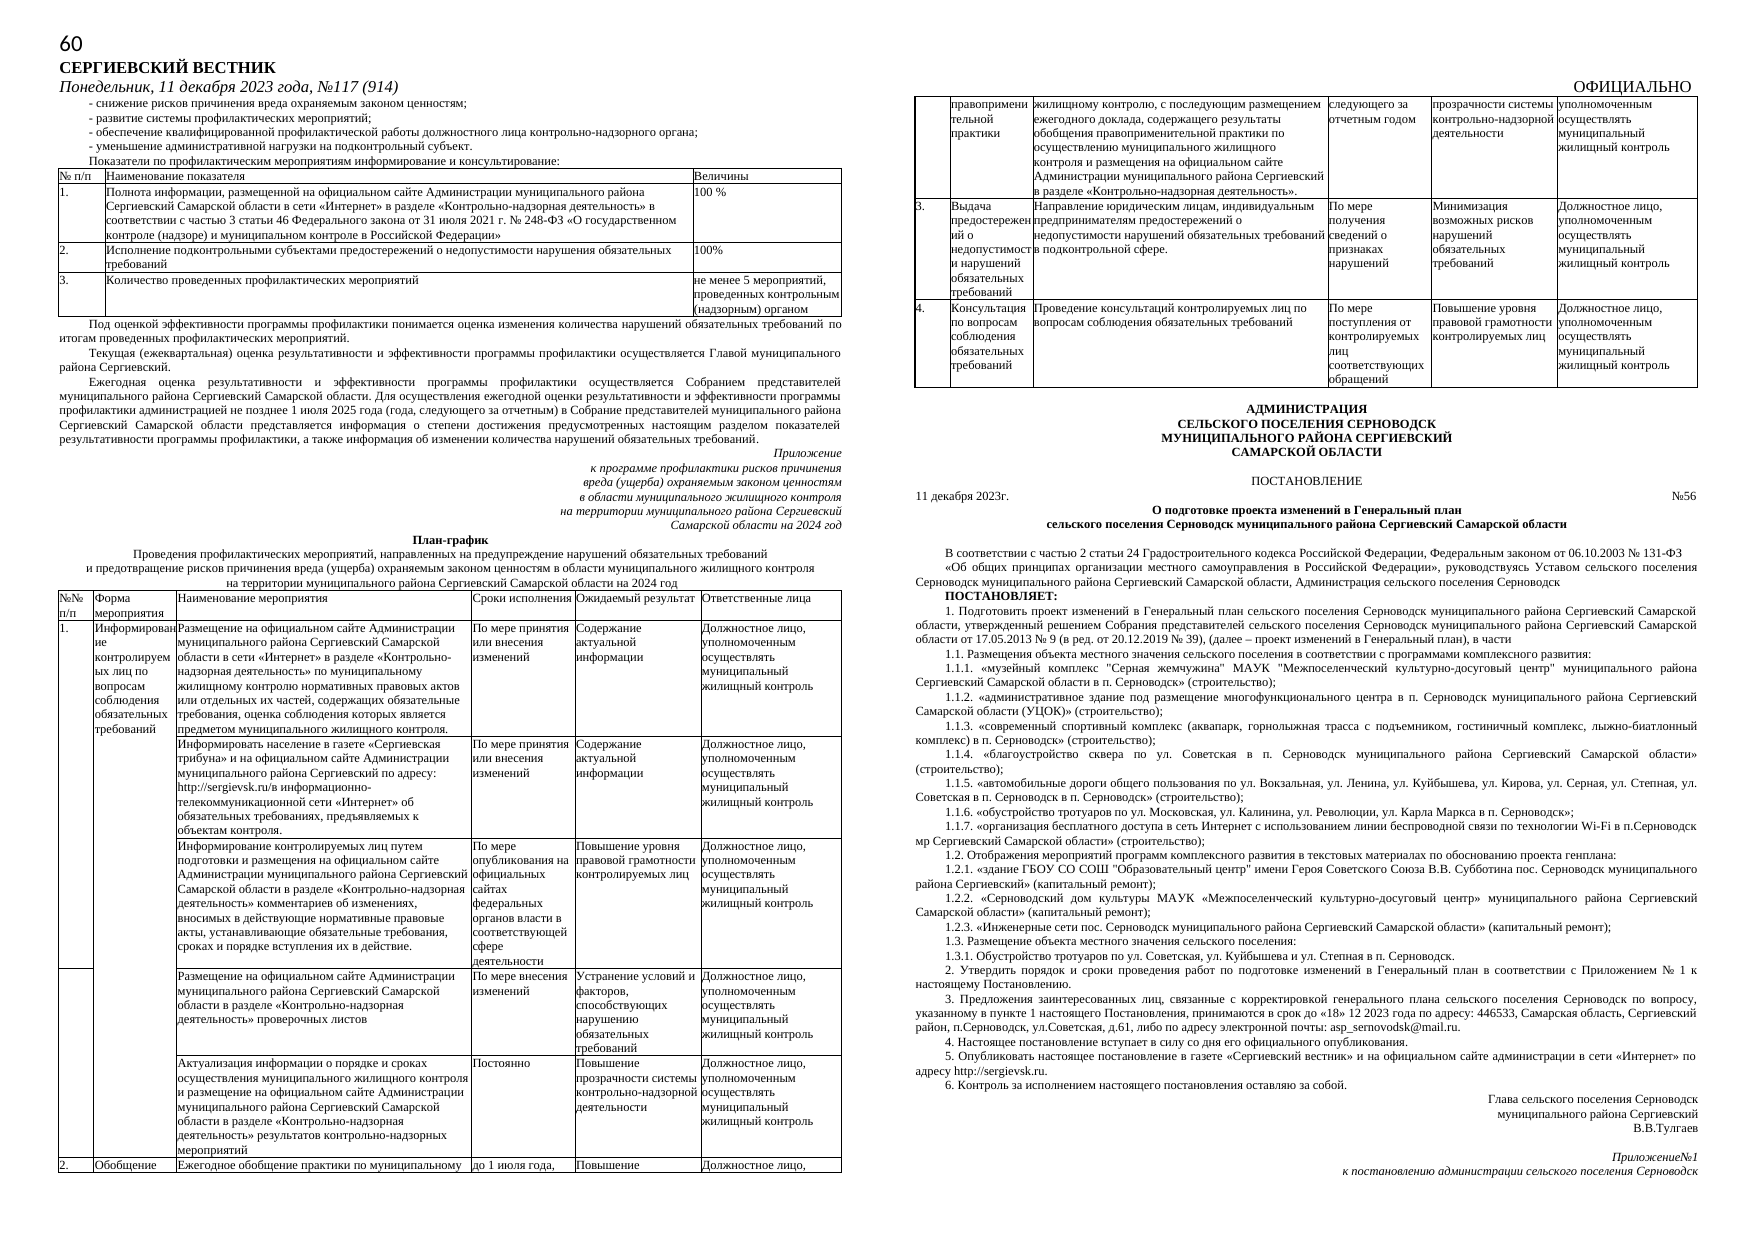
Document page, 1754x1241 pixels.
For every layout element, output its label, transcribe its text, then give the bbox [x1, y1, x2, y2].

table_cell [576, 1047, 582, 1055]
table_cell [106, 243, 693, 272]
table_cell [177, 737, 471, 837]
text ПОСТАНОВЛЯЕТ: [915, 589, 1698, 603]
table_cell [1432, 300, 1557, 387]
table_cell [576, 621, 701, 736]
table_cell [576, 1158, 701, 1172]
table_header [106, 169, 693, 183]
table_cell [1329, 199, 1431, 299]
text на территории муниципального района Сергиевский [59, 504, 842, 518]
text 1.1.2. «административное здание под размещение многофункционального центра в п. Серноводск муниципального района Сергиевский Самарской области (УЦОК)» (строительство); [915, 689, 1698, 718]
text к постановлению администрации сельского поселения Серноводск [915, 1164, 1698, 1178]
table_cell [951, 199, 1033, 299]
text СЕЛЬСКОГО ПОСЕЛЕНИЯ СЕРНОВОДСК [915, 416, 1698, 431]
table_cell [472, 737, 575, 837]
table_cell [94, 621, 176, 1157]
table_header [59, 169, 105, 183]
text В.В.Тулгаев [915, 1121, 1698, 1135]
text 1.2. Отображения мероприятий программ комплексного развития в текстовых материалах по обоснованию проекта генплана: [915, 848, 1698, 862]
text 1.1.4. «благоустройство сквера по ул. Советская в п. Серноводск муниципального района Сергиевский Самарской области» (строительство); [915, 747, 1698, 776]
text к программе профилактики рисков причинения [59, 461, 842, 475]
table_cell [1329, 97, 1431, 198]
text 6. Контроль за исполнением настоящего постановления оставляю за собой. [915, 1078, 1698, 1092]
text Под оценкой эффективности программы профилактики понимается оценка изменения количества нарушений обязательных требований по итогам проведенных профилактических мероприятий. [59, 317, 842, 346]
text - снижение рисков причинения вреда охраняемым законом ценностям; [59, 96, 842, 110]
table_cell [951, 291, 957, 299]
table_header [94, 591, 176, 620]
text Показатели по профилактическим мероприятиям информирование и консультирование: [59, 153, 842, 168]
text муниципального района Сергиевский [915, 1106, 1698, 1121]
text 1.3.1. Обустройство тротуаров по ул. Советская, ул. Куйбышева и ул. Степная в п. Серноводск. [915, 948, 1698, 963]
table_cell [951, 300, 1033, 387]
text сельского поселения Серноводск муниципального района Сергиевский Самарской области [915, 517, 1698, 531]
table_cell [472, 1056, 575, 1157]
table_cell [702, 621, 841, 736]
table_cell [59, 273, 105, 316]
text в области муниципального жилищного контроля [59, 489, 842, 504]
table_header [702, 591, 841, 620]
text 3. Предложения заинтересованных лиц, связанные с корректировкой генерального плана сельского поселения Серноводск по вопросу, указанному в пункте 1 настоящего Постановления, принимаются в срок до «18» 12 2023 года по адресу: 446533, Самарская область, Сергиевский район, п.Серноводск, ул.Советская, д.61, либо по адресу электронной почты: asp_sernovodsk@mail.ru. [915, 991, 1698, 1034]
text на территории муниципального района Сергиевский Самарской области на 2024 год [59, 576, 842, 590]
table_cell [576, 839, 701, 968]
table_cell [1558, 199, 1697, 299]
text 1.2.1. «здание ГБОУ СО СОШ "Образовательный центр" имени Героя Советского Союза В.В. Субботина пос. Серноводск муниципального района Сергиевский» (капитальный ремонт); [915, 862, 1698, 891]
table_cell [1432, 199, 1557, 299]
text План-график [59, 532, 842, 547]
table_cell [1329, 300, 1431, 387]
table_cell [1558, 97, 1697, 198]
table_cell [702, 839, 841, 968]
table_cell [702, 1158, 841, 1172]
text 11 декабря 2023г. №56 [915, 488, 1698, 503]
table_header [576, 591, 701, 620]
text Самарской области на 2024 год [59, 518, 842, 532]
text 1.1.3. «современный спортивный комплекс (аквапарк, горнолыжная трасса с подъемником, гостиничный комплекс, лыжно-биатлонный комплекс) в п. Серноводск» (строительство); [915, 718, 1698, 747]
text 1.1.5. «автомобильные дороги общего пользования по ул. Вокзальная, ул. Ленина, ул. Куйбышева, ул. Кирова, ул. Серная, ул. Степная, ул. Советская в п. Серноводск в п. Серноводск» (строительство); [915, 776, 1698, 804]
text Текущая (ежеквартальная) оценка результативности и эффективности программы профилактики осуществляется Главой муниципального района Сергиевский. [59, 346, 842, 374]
text Проведения профилактических мероприятий, направленных на предупреждение нарушений обязательных требований [59, 547, 842, 561]
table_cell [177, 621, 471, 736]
text 1.1.6. «обустройство тротуаров по ул. Московская, ул. Калинина, ул. Революции, ул. Карла Маркса в п. Серноводск»; [915, 804, 1698, 819]
text Глава сельского поселения Серноводск [915, 1092, 1698, 1106]
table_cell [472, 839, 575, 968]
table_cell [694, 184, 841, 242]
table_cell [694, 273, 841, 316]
text - уменьшение административной нагрузки на подконтрольный субъект. [59, 139, 842, 153]
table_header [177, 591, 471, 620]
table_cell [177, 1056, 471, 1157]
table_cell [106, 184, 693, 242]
text Приложение№1 [915, 1149, 1698, 1164]
text - обеспечение квалифицированной профилактической работы должностного лица контрольно-надзорного органа; [59, 125, 842, 139]
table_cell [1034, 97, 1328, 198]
text 1.1.7. «организация бесплатного доступа в сеть Интернет с использованием линии беспроводной связи по технологии Wi-Fi в п.Серноводск мр Сергиевский Самарской области» (строительство); [915, 819, 1698, 848]
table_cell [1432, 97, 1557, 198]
text О подготовке проекта изменений в Генеральный план [915, 503, 1698, 517]
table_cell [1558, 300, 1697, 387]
text «Об общих принципах организации местного самоуправления в Российской Федерации», руководствуясь Уставом сельского поселения Серноводск муниципального района Сергиевский Самарской области, Администрация сельского поселения Серноводск [915, 560, 1698, 589]
text МУНИЦИПАЛЬНОГО РАЙОНА СЕРГИЕВСКИЙ [915, 431, 1698, 445]
text В соответствии с частью 2 статьи 24 Градостроительного кодекса Российской Федерации, Федеральным законом от 06.10.2003 № 131-ФЗ [915, 546, 1698, 560]
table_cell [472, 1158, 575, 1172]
text 1.2.3. «Инженерные сети пос. Серноводск муниципального района Сергиевский Самарской области» (капитальный ремонт); [915, 919, 1698, 934]
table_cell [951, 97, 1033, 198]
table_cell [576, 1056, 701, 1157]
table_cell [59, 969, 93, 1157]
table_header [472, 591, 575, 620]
text и предотвращение рисков причинения вреда (ущерба) охраняемым законом ценностям в области муниципального жилищного контроля [59, 561, 842, 576]
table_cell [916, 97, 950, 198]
text 1.3. Размещение объекта местного значения сельского поселения: [915, 934, 1698, 948]
text 1.1. Размещения объекта местного значения сельского поселения в соответствии с программами комплексного развития: [915, 646, 1698, 661]
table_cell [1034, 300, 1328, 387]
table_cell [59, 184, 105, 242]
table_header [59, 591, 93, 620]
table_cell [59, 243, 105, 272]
text - развитие системы профилактических мероприятий; [59, 110, 842, 125]
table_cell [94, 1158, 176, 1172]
text 5. Опубликовать настоящее постановление в газете «Сергиевский вестник» и на официальном сайте администрации в сети «Интернет» по адресу http://sergievsk.ru. [915, 1049, 1698, 1078]
text АДМИНИСТРАЦИЯ [915, 402, 1698, 416]
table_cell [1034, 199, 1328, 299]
text ПОСТАНОВЛЕНИЕ [915, 474, 1698, 488]
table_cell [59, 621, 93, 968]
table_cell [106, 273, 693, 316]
text САМАРСКОЙ ОБЛАСТИ [915, 445, 1698, 459]
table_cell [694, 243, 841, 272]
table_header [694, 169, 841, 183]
text 1.1.1. «музейный комплекс "Серная жемчужина" МАУК "Межпоселенческий культурно-досуговый центр" муниципального района Сергиевский Самарской области в п. Серноводск» (строительство); [915, 661, 1698, 689]
text 1.2.2. «Серноводский дом культуры МАУК «Межпоселенческий культурно-досуговый центр» муниципального района Сергиевский Самарской области» (капитальный ремонт); [915, 891, 1698, 919]
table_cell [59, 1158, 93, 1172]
text Ежегодная оценка результативности и эффективности программы профилактики осуществляется Собранием представителей муниципального района Сергиевский Самарской области. Для осуществления ежегодной оценки результативности и эффективности программы профилактики администрацией не позднее 1 июля 2025 года (года, следующего за отчетным) в Собрание представителей муниципального района Сергиевский Самарской области представляется информация о степени достижения предусмотренных настоящим разделом показателей результативности программы профилактики, а также информация об изменении количества нарушений обязательных требований. [59, 374, 842, 446]
text 2. Утвердить порядок и сроки проведения работ по подготовке изменений в Генеральный план в соответствии с Приложением № 1 к настоящему Постановлению. [915, 963, 1698, 991]
text вреда (ущерба) охраняемым законом ценностям [59, 475, 842, 489]
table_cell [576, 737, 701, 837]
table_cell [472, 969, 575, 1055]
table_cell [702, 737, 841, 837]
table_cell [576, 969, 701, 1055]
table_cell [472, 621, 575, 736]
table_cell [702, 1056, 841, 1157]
text Приложение [59, 446, 842, 461]
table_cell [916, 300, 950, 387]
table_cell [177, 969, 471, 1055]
text 1. Подготовить проект изменений в Генеральный план сельского поселения Серноводск муниципального района Сергиевский Самарской области, утвержденный решением Собрания представителей сельского поселения Серноводск муниципального района Сергиевский Самарской области от 17.05.2013 № 9 (в ред. от 20.12.2019 № 39), (далее – проект изменений в Генеральный план), в части [915, 603, 1698, 646]
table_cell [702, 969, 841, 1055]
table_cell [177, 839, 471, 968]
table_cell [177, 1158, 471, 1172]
text 4. Настоящее постановление вступает в силу со дня его официального опубликования. [915, 1034, 1698, 1049]
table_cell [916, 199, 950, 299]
